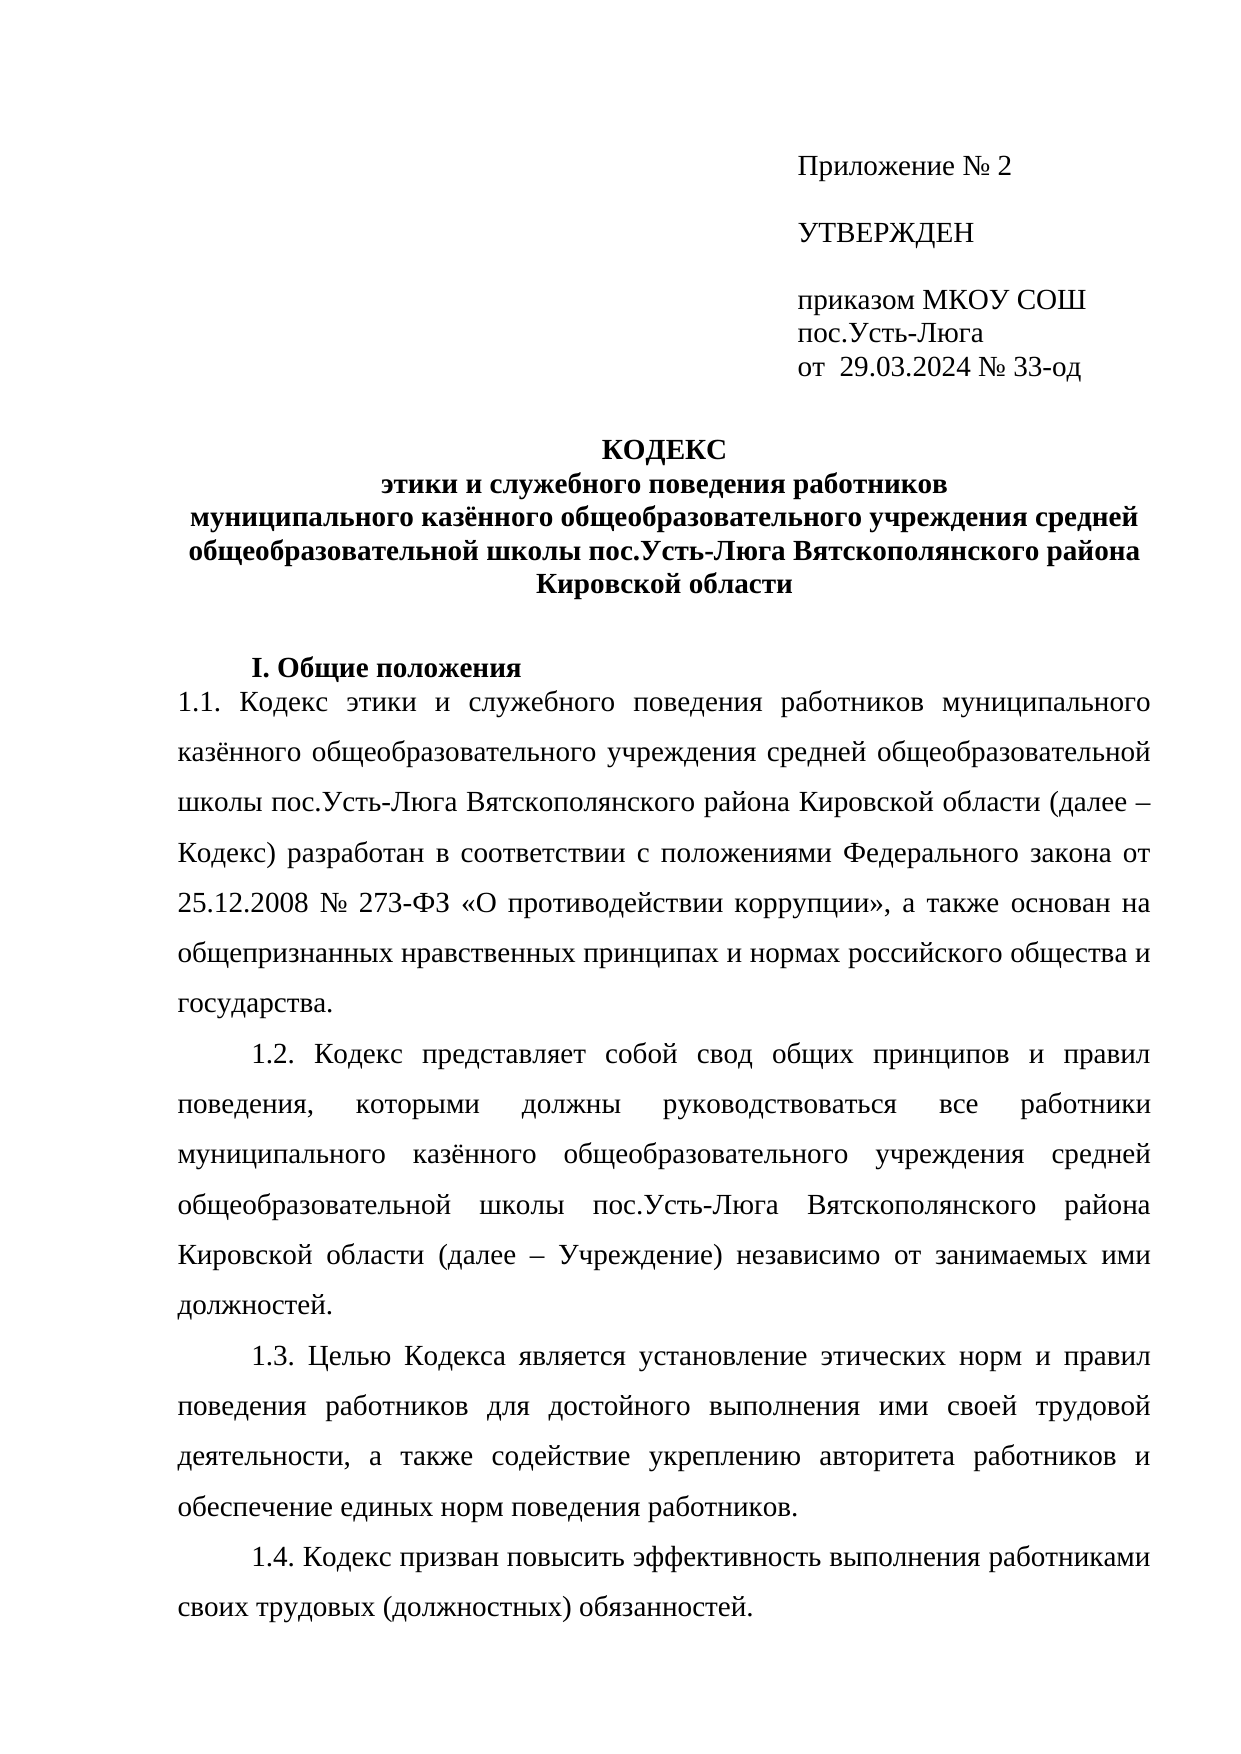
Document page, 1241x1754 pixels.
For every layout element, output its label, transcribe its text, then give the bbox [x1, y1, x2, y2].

text КОДЕКС [177, 432, 1152, 466]
text муниципального казённого общеобразовательного учреждения средней общеобразовательной школы пос.Усть-Люга Вятскополянского района Кировской области [177, 499, 1152, 600]
text I. Общие положения [177, 650, 1152, 684]
text 1.4. Кодекс призван повысить эффективность выполнения работниками своих трудовых (должностных) обязанностей. [177, 1539, 1152, 1623]
text 1.2. Кодекс представляет собой свод общих принципов и правил поведения, которыми должны руководствоваться все работники муниципального казённого общеобразовательного учреждения средней общеобразовательной школы пос.Усть-Люга Вятскополянского района Кировской области (далее ‒ Учреждение) независимо от занимаемых ими должностей. [177, 1036, 1152, 1321]
text приказом МКОУ СОШ пос.Усть-Люга [797, 282, 1152, 349]
text Приложение № 2 [797, 148, 1152, 181]
text УТВЕРЖДЕН [797, 215, 1152, 248]
text этики и служебного поведения работников [177, 466, 1152, 499]
text 1.1. Кодекс этики и служебного поведения работников муниципального казённого общеобразовательного учреждения средней общеобразовательной школы пос.Усть-Люга Вятскополянского района Кировской области (далее ‒ Кодекс) разработан в соответствии с положениями Федерального закона от 25.12.2008 № 273-ФЗ «О противодействии коррупции», а также основан на общепризнанных нравственных принципах и нормах российского общества и государства. [177, 684, 1152, 1019]
text от 29.03.2024 № 33-од [797, 349, 1152, 382]
text 1.3. Целью Кодекса является установление этических норм и правил поведения работников для достойного выполнения ими своей трудовой деятельности, а также содействие укреплению авторитета работников и обеспечение единых норм поведения работников. [177, 1338, 1152, 1522]
